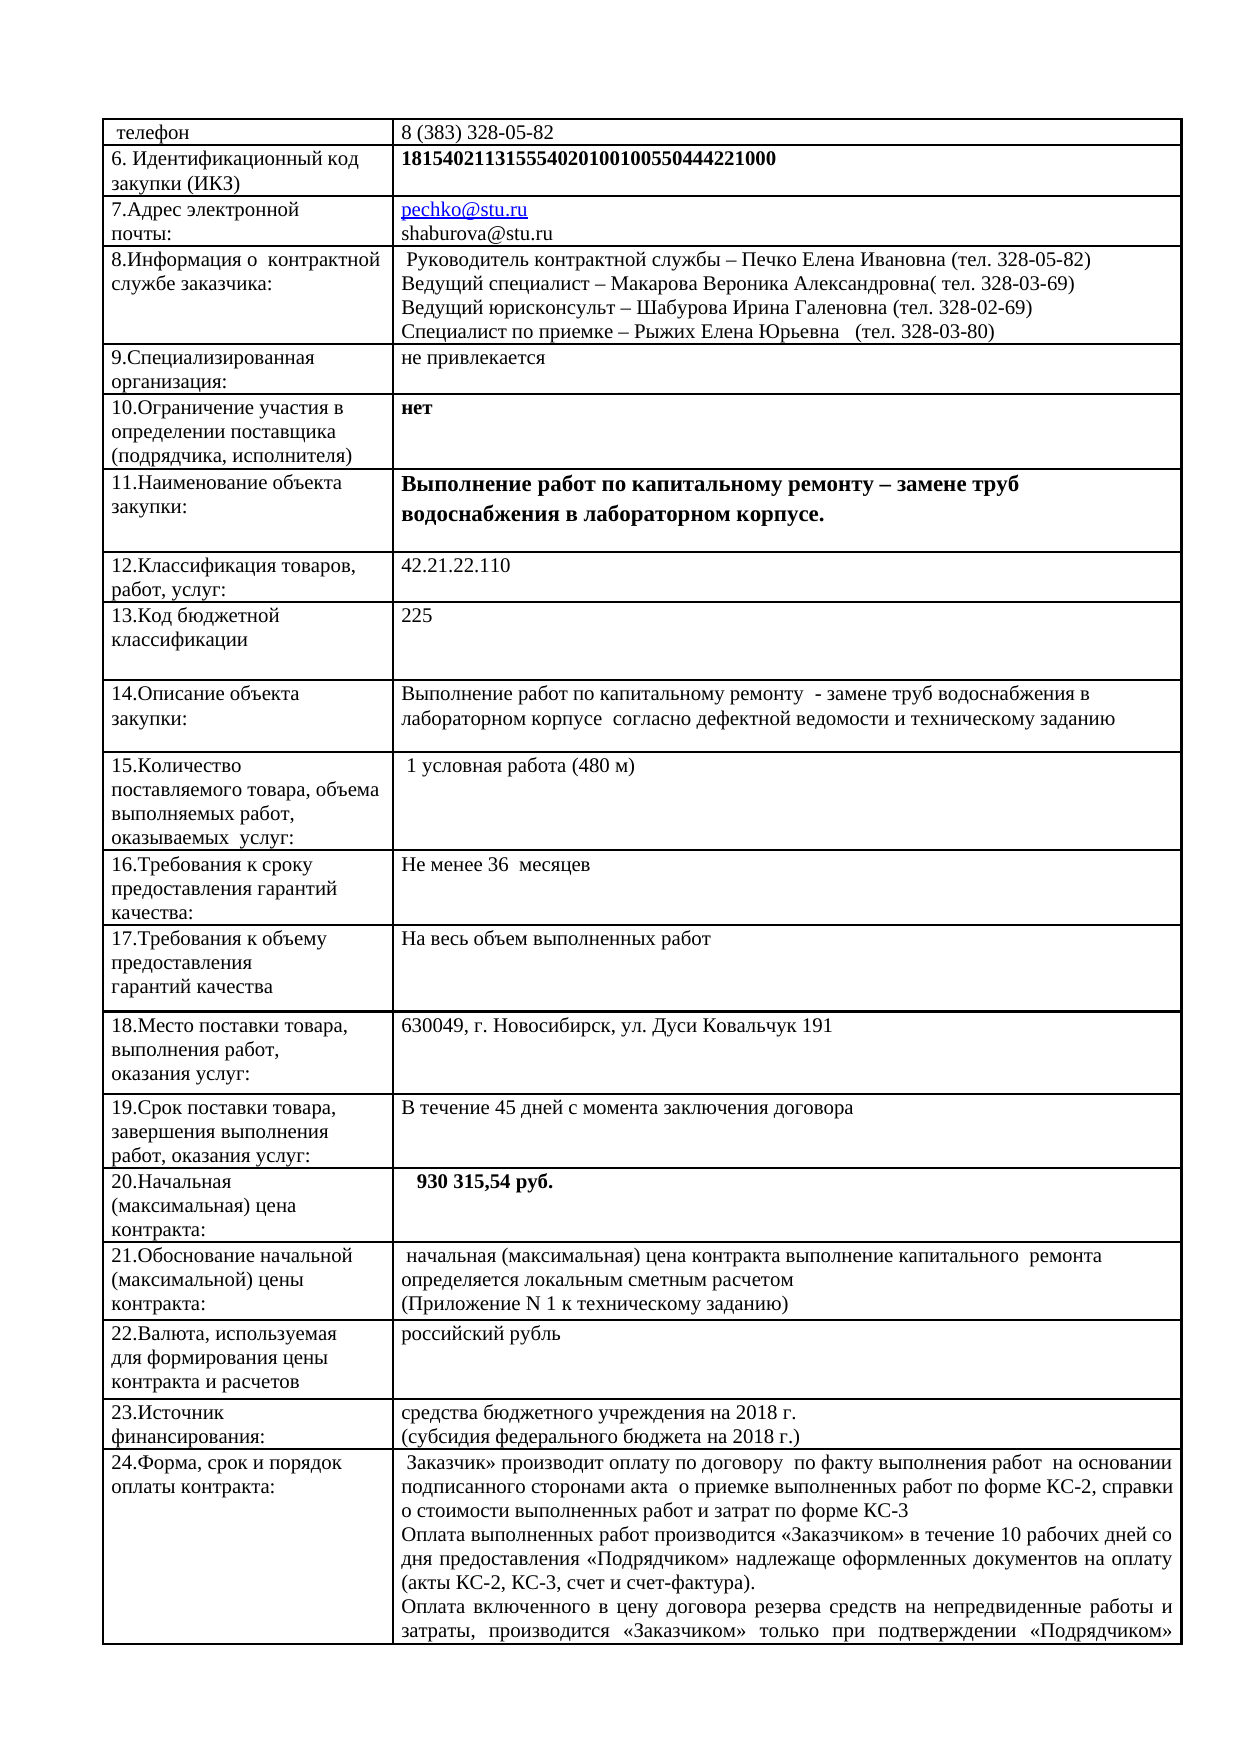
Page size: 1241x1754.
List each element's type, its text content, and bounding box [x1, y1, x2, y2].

table_cell 1 условная работа (480 м) [394, 753, 1180, 849]
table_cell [104, 120, 392, 144]
table_cell 20.Начальная (максимальная) цена контракта: [104, 1169, 392, 1241]
table_cell 18.Место поставки товара, выполнения работ, оказания услуг: [104, 1013, 392, 1092]
table_cell средства бюджетного учреждения на 2018 г. (субсидия федерального бюджета на 2018 г.) [394, 1400, 1180, 1448]
table_cell Руководитель контрактной службы – Печко Елена Ивановна (тел. 328-05-82) Ведущий специалист – Макарова Вероника Александровна( тел. 328-03-69) Ведущий юрисконсульт – Шабурова Ирина Галеновна (тел. 328-02-69) Специалист по приемке – Рыжих Елена Юрьевна (тел. 328-03-80) [394, 247, 1180, 343]
table_cell 12.Классификация товаров, работ, услуг: [104, 553, 392, 601]
table_cell Выполнение работ по капитальному ремонту - замене труб водоснабжения в лабораторном корпусе согласно дефектной ведомости и техническому заданию [394, 681, 1180, 751]
table_cell 930 315,54 руб. [394, 1169, 1180, 1241]
table_cell 21.Обоснование начальной (максимальной) цены контракта: [104, 1243, 392, 1319]
table_cell 15.Количество поставляемого товара, объема выполняемых работ, оказываемых услуг: [104, 753, 392, 849]
table_cell В течение 45 дней с момента заключения договора [394, 1095, 1180, 1167]
table_cell не привлекается [394, 345, 1180, 393]
table_cell 22.Валюта, используемая для формирования цены контракта и расчетов [104, 1321, 392, 1398]
table_cell 16.Требования к сроку предоставления гарантий качества: [104, 851, 392, 924]
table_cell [394, 120, 1180, 144]
table_cell 8.Информация о контрактной службе заказчика: [104, 247, 392, 343]
table_cell 19.Срок поставки товара, завершения выполнения работ, оказания услуг: [104, 1095, 392, 1167]
table_cell 7.Адрес электронной почты: [104, 197, 392, 245]
table_cell 630049, г. Новосибирск, ул. Дуси Ковальчук 191 [394, 1013, 1180, 1092]
table_cell 14.Описание объекта закупки: [104, 681, 392, 751]
table_cell начальная (максимальная) цена контракта выполнение капитального ремонта определяется локальным сметным расчетом (Приложение N 1 к техническому заданию) [394, 1243, 1180, 1319]
table_cell 13.Код бюджетной классификации [104, 603, 392, 679]
table_cell Выполнение работ по капитальному ремонту – замене труб водоснабжения в лабораторном корпусе. [394, 470, 1180, 551]
table_cell нет [394, 395, 1180, 467]
table_cell 17.Требования к объему предоставления гарантий качества [104, 926, 392, 1010]
table_cell 10.Ограничение участия в определении поставщика (подрядчика, исполнителя) [104, 395, 392, 467]
table_cell pechko@stu.ru shaburova@stu.ru [394, 197, 1180, 245]
table_cell российский рубль [394, 1321, 1180, 1398]
table_cell 6. Идентификационный код закупки (ИКЗ) [104, 146, 392, 194]
table_cell 225 [394, 603, 1180, 679]
table_cell 181540211315554020100100550444221000 [394, 146, 1180, 194]
table_cell 23.Источник финансирования: [104, 1400, 392, 1448]
table_cell 9.Специализированная организация: [104, 345, 392, 393]
table_cell 42.21.22.110 [394, 553, 1180, 601]
table_cell На весь объем выполненных работ [394, 926, 1180, 1010]
table_cell 11.Наименование объекта закупки: [104, 470, 392, 551]
table_cell Не менее 36 месяцев [394, 851, 1180, 924]
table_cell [104, 1450, 392, 1642]
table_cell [394, 1450, 1180, 1642]
